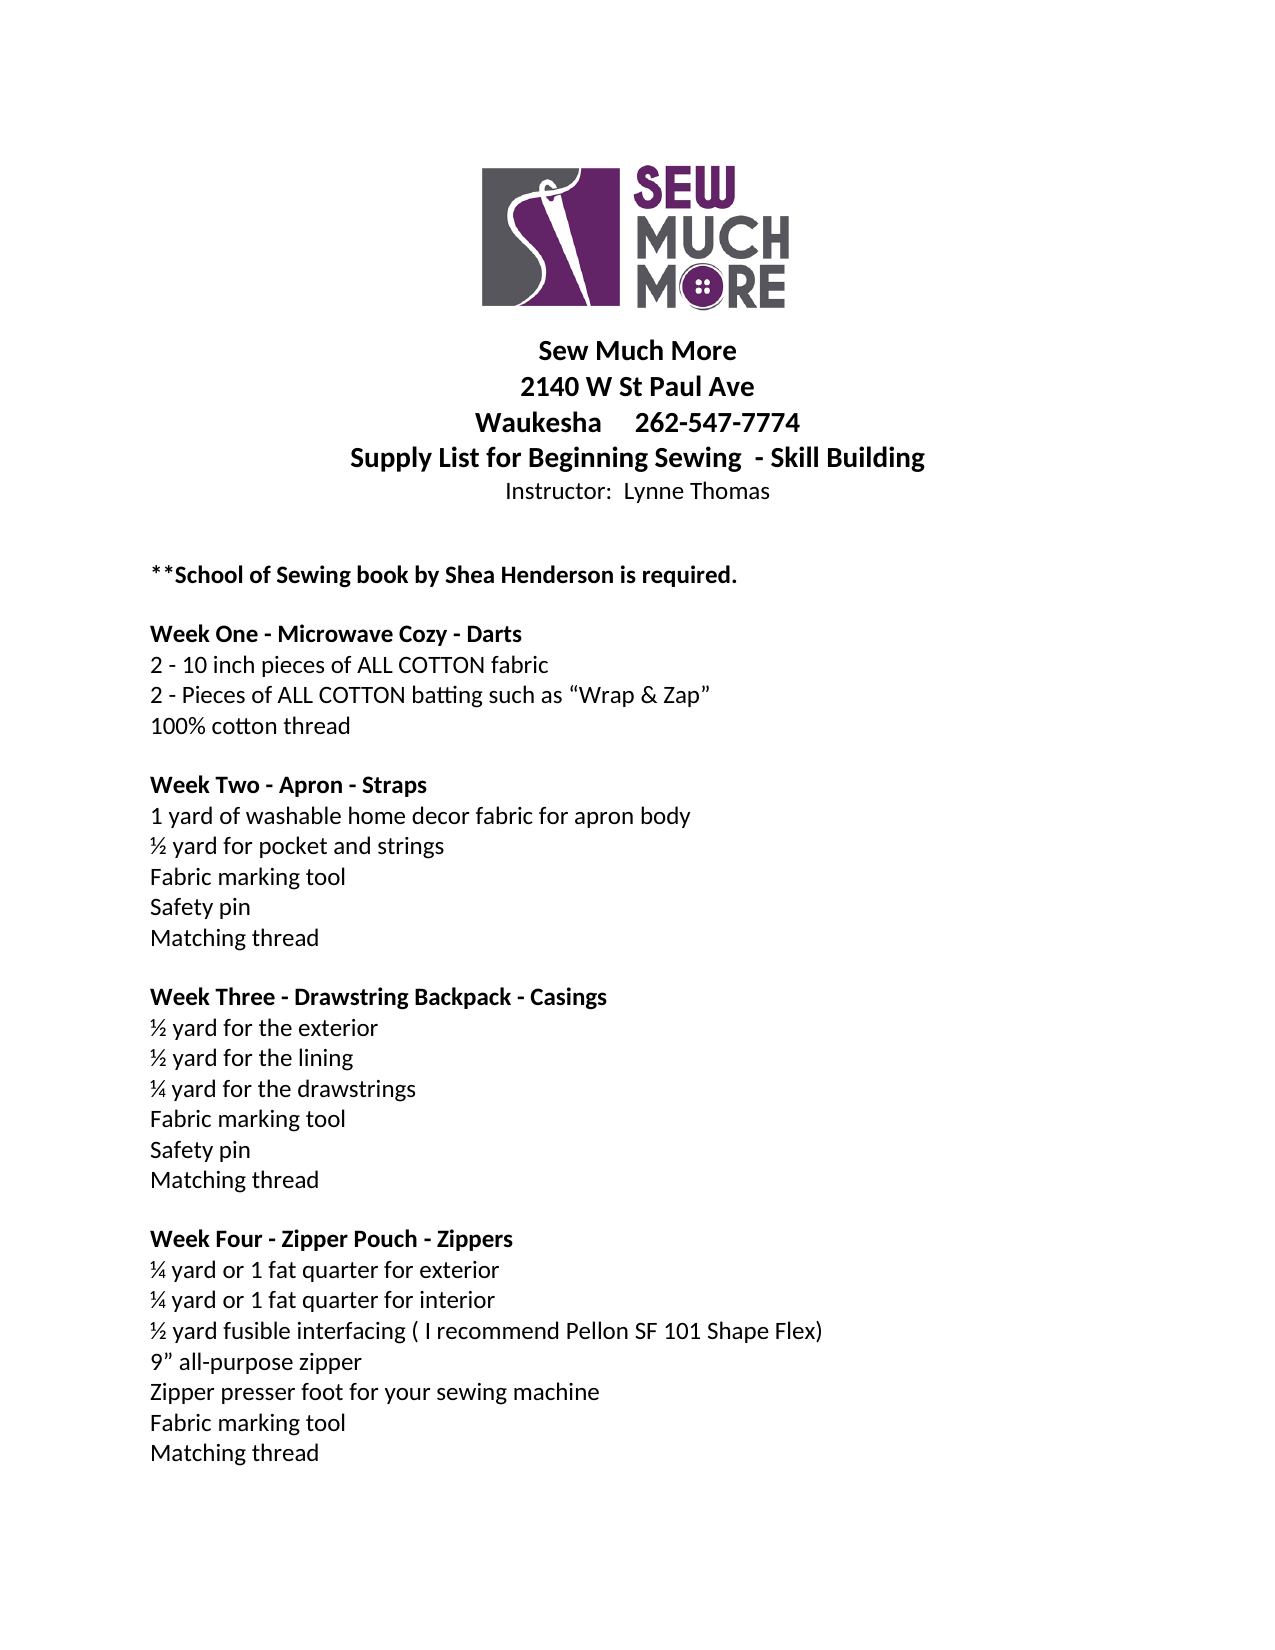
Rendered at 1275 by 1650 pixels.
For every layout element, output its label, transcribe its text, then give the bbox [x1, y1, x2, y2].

text ¼ yard or 1 fat quarter for interior [150, 1284, 1125, 1315]
text Week Two - Apron - Straps [150, 769, 1125, 800]
text 2 - 10 inch pieces of ALL COTTON fabric [150, 649, 1125, 679]
text 100% cotton thread [150, 710, 1125, 741]
text Zipper presser foot for your sewing machine [150, 1376, 1125, 1407]
text ¼ yard for the drawstrings [150, 1073, 1125, 1103]
text Matching thread [150, 1164, 1125, 1195]
text ¼ yard or 1 fat quarter for exterior [150, 1254, 1125, 1284]
text 1 yard of washable home decor fabric for apron body [150, 800, 1125, 830]
text ½ yard fusible interfacing ( I recommend Pellon SF 101 Shape Flex) [150, 1315, 1125, 1346]
text Matching thread [150, 1437, 1125, 1468]
text Fabric marking tool [150, 861, 1125, 891]
text Sew Much More [150, 332, 1125, 368]
text Fabric marking tool [150, 1103, 1125, 1134]
text Waukesha 262-547-7774 [150, 404, 1125, 439]
text Week One - Microwave Cozy - Darts [150, 618, 1125, 649]
text Instructor: Lynne Thomas [150, 475, 1125, 505]
text Supply List for Beginning Sewing - Skill Building [150, 439, 1125, 475]
text Safety pin [150, 1134, 1125, 1164]
text Matching thread [150, 922, 1125, 952]
text Week Four - Zipper Pouch - Zippers [150, 1223, 1125, 1254]
text ½ yard for the lining [150, 1042, 1125, 1073]
text 9” all-purpose zipper [150, 1346, 1125, 1376]
text 2140 W St Paul Ave [150, 368, 1125, 404]
text ½ yard for pocket and strings [150, 830, 1125, 861]
text **School of Sewing book by Shea Henderson is required. [150, 559, 1125, 590]
picture [462, 150, 813, 333]
text Safety pin [150, 891, 1125, 922]
text ½ yard for the exterior [150, 1012, 1125, 1042]
text Week Three - Drawstring Backpack - Casings [150, 981, 1125, 1012]
text Fabric marking tool [150, 1407, 1125, 1437]
text 2 - Pieces of ALL COTTON batting such as “Wrap & Zap” [150, 679, 1125, 710]
